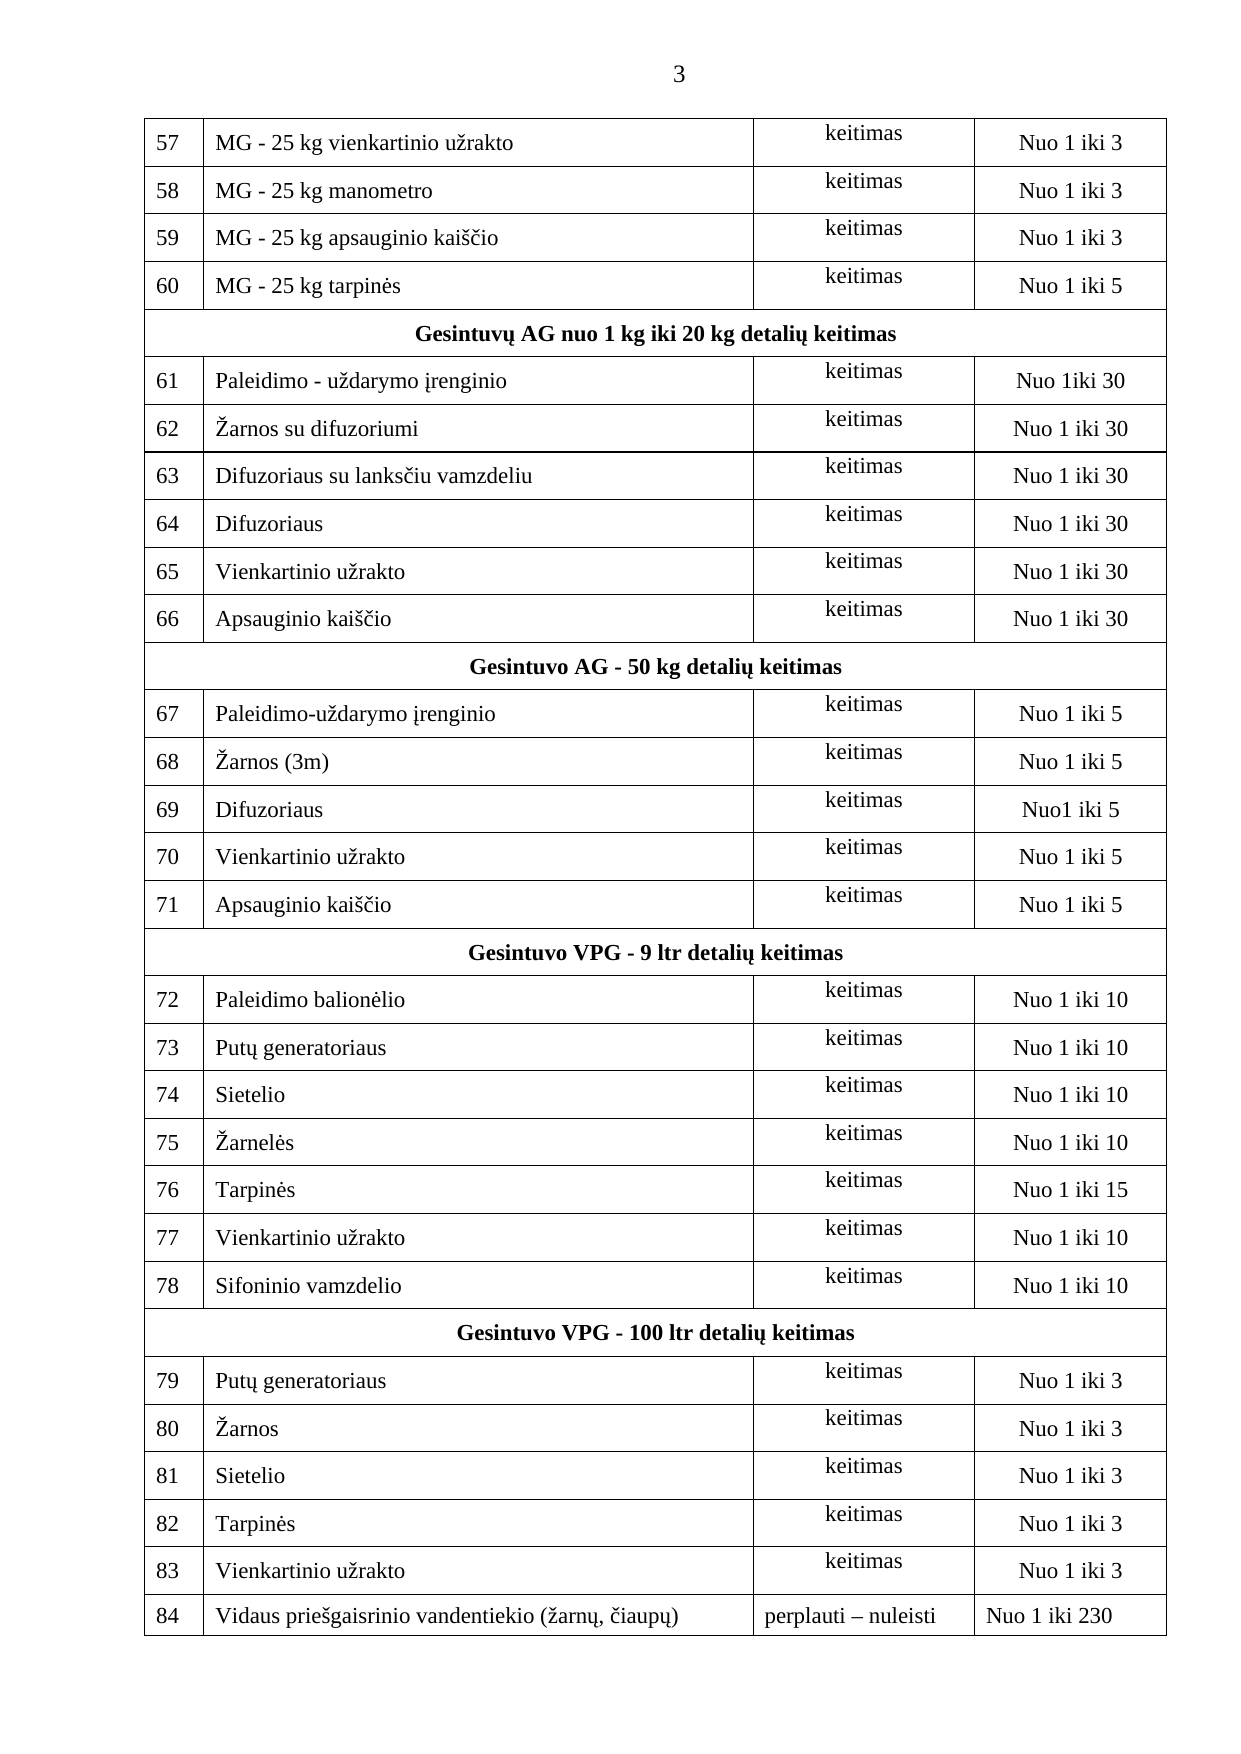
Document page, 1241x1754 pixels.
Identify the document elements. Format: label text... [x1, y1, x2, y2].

table_cell Nuo 1 iki 5 [975, 738, 1166, 784]
table_cell Nuo 1 iki 15 [975, 1166, 1166, 1213]
table_cell Nuo 1 iki 5 [975, 690, 1166, 737]
table_cell Putų generatoriaus [204, 1357, 753, 1403]
table_cell 60 [145, 262, 203, 308]
table_cell Nuo 1 iki 30 [975, 405, 1166, 451]
table_cell 59 [145, 214, 203, 261]
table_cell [204, 1595, 753, 1635]
table_cell keitimas [754, 1166, 974, 1213]
table_cell 77 [145, 1214, 203, 1261]
table_cell 58 [145, 167, 203, 213]
table_cell keitimas [754, 548, 974, 594]
table_cell Difuzoriaus [204, 786, 753, 832]
table_cell Nuo 1 iki 3 [975, 119, 1166, 166]
table_cell keitimas [754, 1071, 974, 1118]
table_cell 80 [145, 1405, 203, 1451]
table_cell keitimas [754, 500, 974, 547]
table_cell Nuo 1 iki 3 [975, 1547, 1166, 1594]
table_cell Žarnelės [204, 1119, 753, 1165]
table_cell Nuo 1 iki 5 [975, 881, 1166, 927]
table_cell Žarnos su difuzoriumi [204, 405, 753, 451]
table_cell Žarnos [204, 1405, 753, 1451]
table_cell keitimas [754, 833, 974, 880]
table_cell Nuo 1 iki 10 [975, 1262, 1166, 1308]
table_cell MG - 25 kg manometro [204, 167, 753, 213]
table_cell Putų generatoriaus [204, 1024, 753, 1070]
table_cell Nuo 1 iki 5 [975, 262, 1166, 308]
table_cell 71 [145, 881, 203, 927]
table_cell keitimas [754, 1262, 974, 1308]
table_cell Nuo 1 iki 30 [975, 453, 1166, 499]
table_cell Difuzoriaus [204, 500, 753, 547]
table_cell keitimas [754, 1119, 974, 1165]
table_cell 78 [145, 1262, 203, 1308]
table_cell Nuo 1 iki 3 [975, 214, 1166, 261]
table_cell Nuo 1 iki 3 [975, 1405, 1166, 1451]
table_cell Nuo 1 iki 30 [975, 500, 1166, 547]
table_cell 69 [145, 786, 203, 832]
table_cell keitimas [754, 453, 974, 499]
table_cell MG - 25 kg vienkartinio užrakto [204, 119, 753, 166]
table_cell 82 [145, 1500, 203, 1546]
table_cell keitimas [754, 976, 974, 1023]
table_cell 62 [145, 405, 203, 451]
table_cell keitimas [754, 119, 974, 166]
table_cell Gesintuvo VPG - 100 ltr detalių keitimas [145, 1309, 1166, 1356]
table_cell 61 [145, 357, 203, 404]
table_cell Paleidimo-uždarymo įrenginio [204, 690, 753, 737]
table_cell keitimas [754, 786, 974, 832]
table_cell Sietelio [204, 1452, 753, 1499]
table_cell 63 [145, 453, 203, 499]
table_cell 68 [145, 738, 203, 784]
table_cell Nuo 1 iki 10 [975, 1071, 1166, 1118]
table_cell MG - 25 kg apsauginio kaiščio [204, 214, 753, 261]
table_cell 75 [145, 1119, 203, 1165]
table_cell Vienkartinio užrakto [204, 548, 753, 594]
table_cell 81 [145, 1452, 203, 1499]
table_cell Paleidimo - uždarymo įrenginio [204, 357, 753, 404]
table_cell 76 [145, 1166, 203, 1213]
table_cell keitimas [754, 1547, 974, 1594]
table_cell 83 [145, 1547, 203, 1594]
table_cell keitimas [754, 1357, 974, 1403]
table_cell Gesintuvo VPG - 9 ltr detalių keitimas [145, 929, 1166, 975]
table_cell Tarpinės [204, 1500, 753, 1546]
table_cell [754, 1595, 974, 1635]
table_cell keitimas [754, 1214, 974, 1261]
table_cell keitimas [754, 690, 974, 737]
table_cell keitimas [754, 738, 974, 784]
table_cell keitimas [754, 214, 974, 261]
table_cell keitimas [754, 357, 974, 404]
table_cell Nuo 1 iki 3 [975, 1357, 1166, 1403]
table_cell Nuo 1 iki 10 [975, 1119, 1166, 1165]
table_cell Žarnos (3m) [204, 738, 753, 784]
table_cell Nuo 1 iki 3 [975, 167, 1166, 213]
table_cell Nuo 1 iki 30 [975, 595, 1166, 642]
table_cell Nuo1 iki 5 [975, 786, 1166, 832]
table_cell 73 [145, 1024, 203, 1070]
table_cell Gesintuvo AG - 50 kg detalių keitimas [145, 643, 1166, 689]
table_cell Difuzoriaus su lanksčiu vamzdeliu [204, 453, 753, 499]
table_cell Apsauginio kaiščio [204, 881, 753, 927]
table_cell Vienkartinio užrakto [204, 1214, 753, 1261]
table_cell Gesintuvų AG nuo 1 kg iki 20 kg detalių keitimas [145, 310, 1166, 356]
table_cell keitimas [754, 405, 974, 451]
table_cell Paleidimo balionėlio [204, 976, 753, 1023]
table_cell Nuo 1 iki 30 [975, 548, 1166, 594]
table_cell Nuo 1 iki 3 [975, 1500, 1166, 1546]
table_cell Apsauginio kaiščio [204, 595, 753, 642]
table_cell Nuo 1iki 30 [975, 357, 1166, 404]
table_cell 65 [145, 548, 203, 594]
table_cell 67 [145, 690, 203, 737]
table_cell Vienkartinio užrakto [204, 833, 753, 880]
table_cell 72 [145, 976, 203, 1023]
table_cell Nuo 1 iki 10 [975, 1024, 1166, 1070]
table_cell 84 [145, 1595, 203, 1635]
table_cell Tarpinės [204, 1166, 753, 1213]
table_cell Nuo 1 iki 5 [975, 833, 1166, 880]
table_cell keitimas [754, 1500, 974, 1546]
table_cell keitimas [754, 881, 974, 927]
table_cell 57 [145, 119, 203, 166]
table_cell 74 [145, 1071, 203, 1118]
table_cell keitimas [754, 167, 974, 213]
table_cell 64 [145, 500, 203, 547]
table_cell 66 [145, 595, 203, 642]
table_cell keitimas [754, 1405, 974, 1451]
table_cell Nuo 1 iki 10 [975, 976, 1166, 1023]
table_cell Nuo 1 iki 10 [975, 1214, 1166, 1261]
table_cell Nuo 1 iki 3 [975, 1452, 1166, 1499]
table_cell MG - 25 kg tarpinės [204, 262, 753, 308]
table_cell 70 [145, 833, 203, 880]
table_cell Sietelio [204, 1071, 753, 1118]
table_cell keitimas [754, 595, 974, 642]
table_cell Sifoninio vamzdelio [204, 1262, 753, 1308]
table_cell Vienkartinio užrakto [204, 1547, 753, 1594]
table_cell 79 [145, 1357, 203, 1403]
table_cell Nuo 1 iki 230 [975, 1595, 1166, 1635]
table_cell keitimas [754, 1024, 974, 1070]
table_cell keitimas [754, 1452, 974, 1499]
table_cell keitimas [754, 262, 974, 308]
